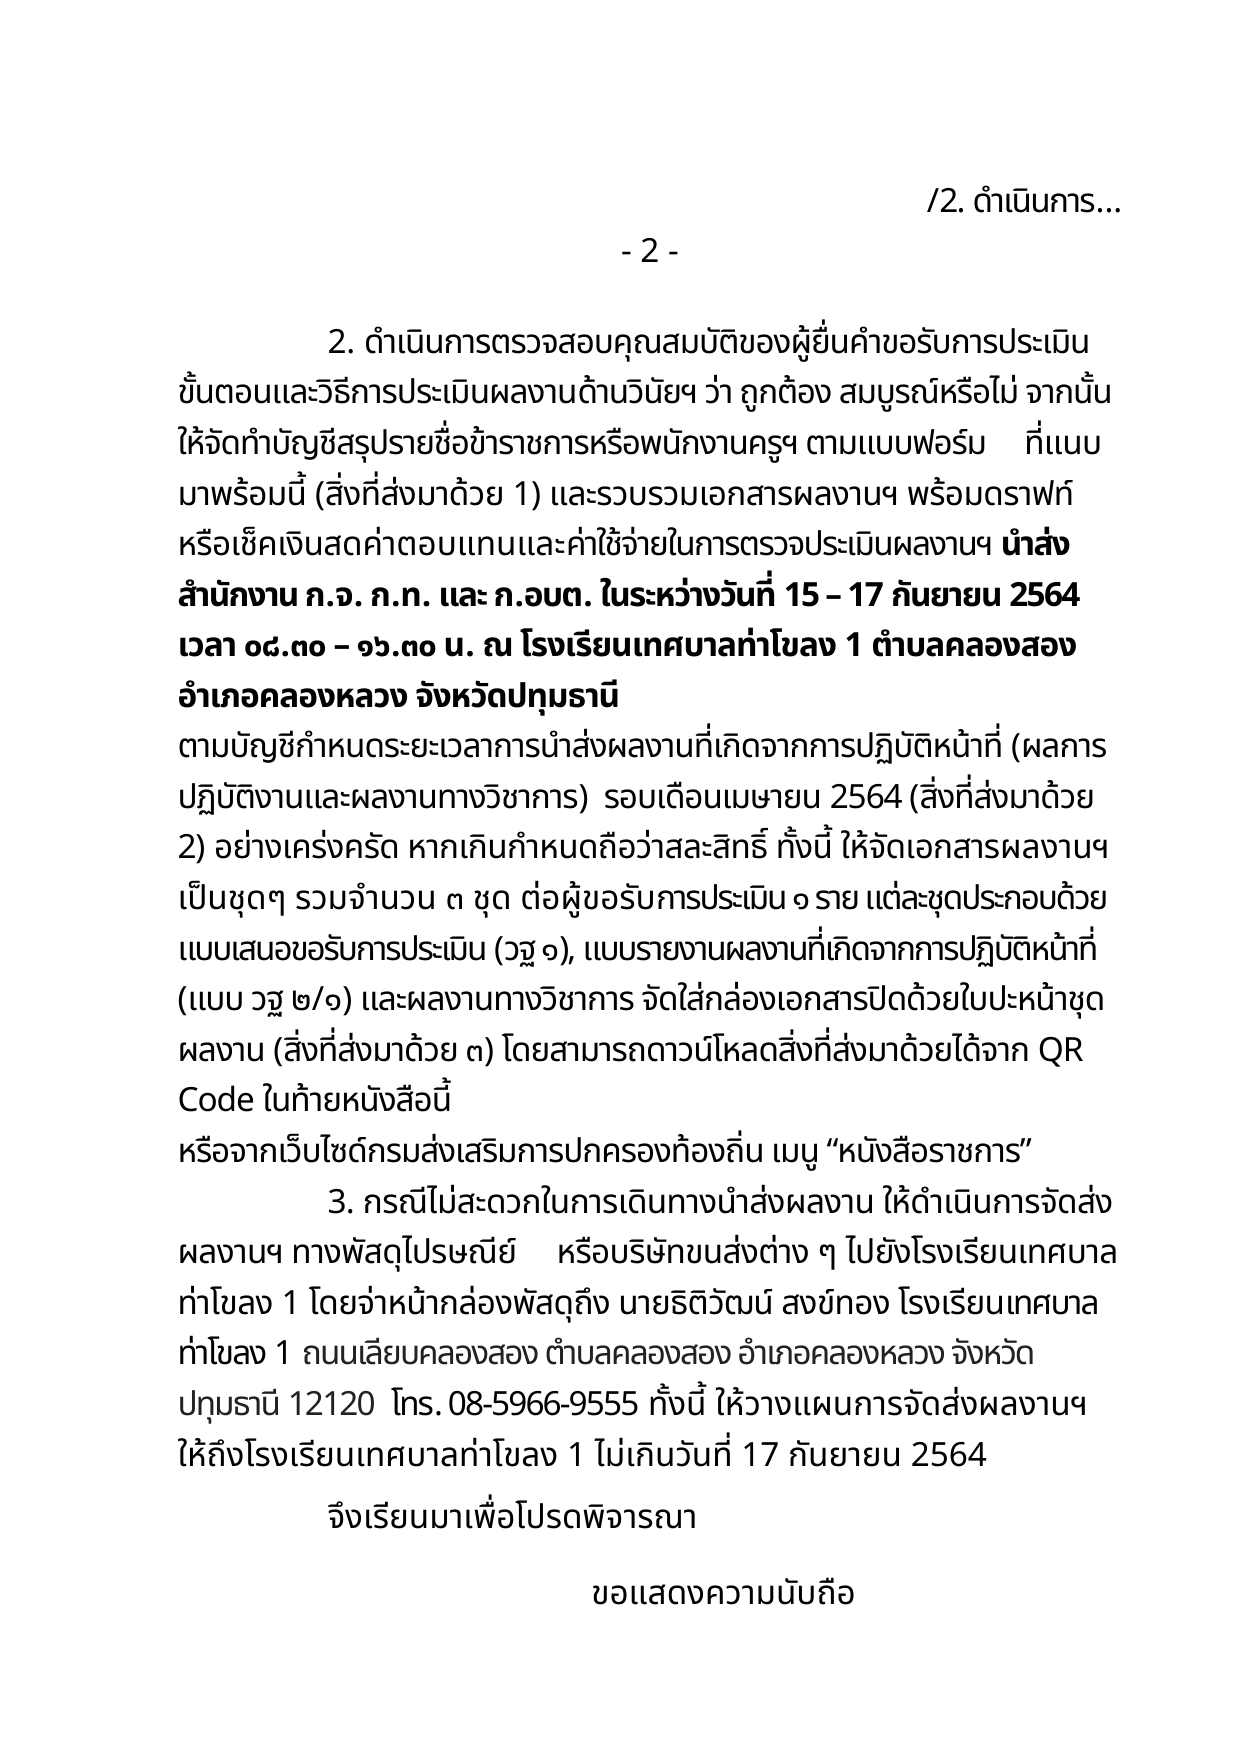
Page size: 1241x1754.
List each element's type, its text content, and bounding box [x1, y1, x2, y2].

text 3. กรณีไม่สะดวกในการเดินทางนำส่งผลงาน ให้ดำเนินการจัดส่งผลงานฯ ทางพัสดุไปรษณีย์ หรือบริษัทขนส่งต่าง ๆ ไปยังโรงเรียนเทศบาลท่าโขลง 1 โดยจ่าหน้ากล่องพัสดุถึง นายธิติวัฒน์ สงข์ทอง โรงเรียนเทศบาลท่าโขลง 1 ถนนเลียบคลองสอง ตำบลคลองสอง อำเภอคลองหลวง จังหวัดปทุมธานี 12120 โทร. 08-5966-9555 ทั้งนี้ ให้วางแผนการจัดส่งผลงานฯ ให้ถึงโรงเรียนเทศบาลท่าโขลง 1 ไม่เกินวันที่ 17 กันยายน 2564 [177, 1177, 1122, 1481]
text จึงเรียนมาเพื่อโปรดพิจารณา [177, 1493, 1122, 1544]
text - 2 - [177, 227, 1122, 272]
text /2. ดำเนินการ... [177, 176, 1122, 227]
text ขอแสดงความนับถือ [177, 1569, 1122, 1619]
text 2. ดำเนินการตรวจสอบคุณสมบัติของผู้ยื่นคำขอรับการประเมิน ขั้นตอนและวิธีการประเมินผลงานด้านวินัยฯ ว่า ถูกต้อง สมบูรณ์หรือไม่ จากนั้นให้จัดทำบัญชีสรุปรายชื่อข้าราชการหรือพนักงานครูฯ ตามแบบฟอร์ม ที่แนบมาพร้อมนี้ (สิ่งที่ส่งมาด้วย 1) และรวบรวมเอกสารผลงานฯ พร้อมดราฟท์ หรือเช็คเงินสดค่าตอบแทนและค่าใช้จ่ายในการตรวจประเมินผลงานฯ นำส่งสำนักงาน ก.จ. ก.ท. และ ก.อบต. ในระหว่างวันที่ 15 – 17 กันยายน 2564 เวลา ๐๘.๓๐ – ๑๖.๓๐ น. ณ โรงเรียนเทศบาลท่าโขลง 1 ตำบลคลองสอง อำเภอคลองหลวง จังหวัดปทุมธานี ตามบัญชีกำหนดระยะเวลาการนำส่งผลงานที่เกิดจากการปฏิบัติหน้าที่ (ผลการปฏิบัติงานและผลงานทางวิชาการ) รอบเดือนเมษายน 2564 (สิ่งที่ส่งมาด้วย 2) อย่างเคร่งครัด หากเกินกำหนดถือว่าสละสิทธิ์ ทั้งนี้ ให้จัดเอกสารผลงานฯ เป็นชุดๆ รวมจำนวน ๓ ชุด ต่อผู้ขอรับการประเมิน ๑ ราย แต่ละชุดประกอบด้วย แบบเสนอขอรับการประเมิน (วฐ ๑), แบบรายงานผลงานที่เกิดจากการปฏิบัติหน้าที่ (แบบ วฐ ๒/๑) และผลงานทางวิชาการ จัดใส่กล่องเอกสารปิดด้วยใบปะหน้าชุดผลงาน (สิ่งที่ส่งมาด้วย ๓) โดยสามารถดาวน์โหลดสิ่งที่ส่งมาด้วยได้จาก QR Code ในท้ายหนังสือนี้ หรือจากเว็บไซด์กรมส่งเสริมการปกครองท้องถิ่น เมนู “หนังสือราชการ” [177, 318, 1122, 1177]
